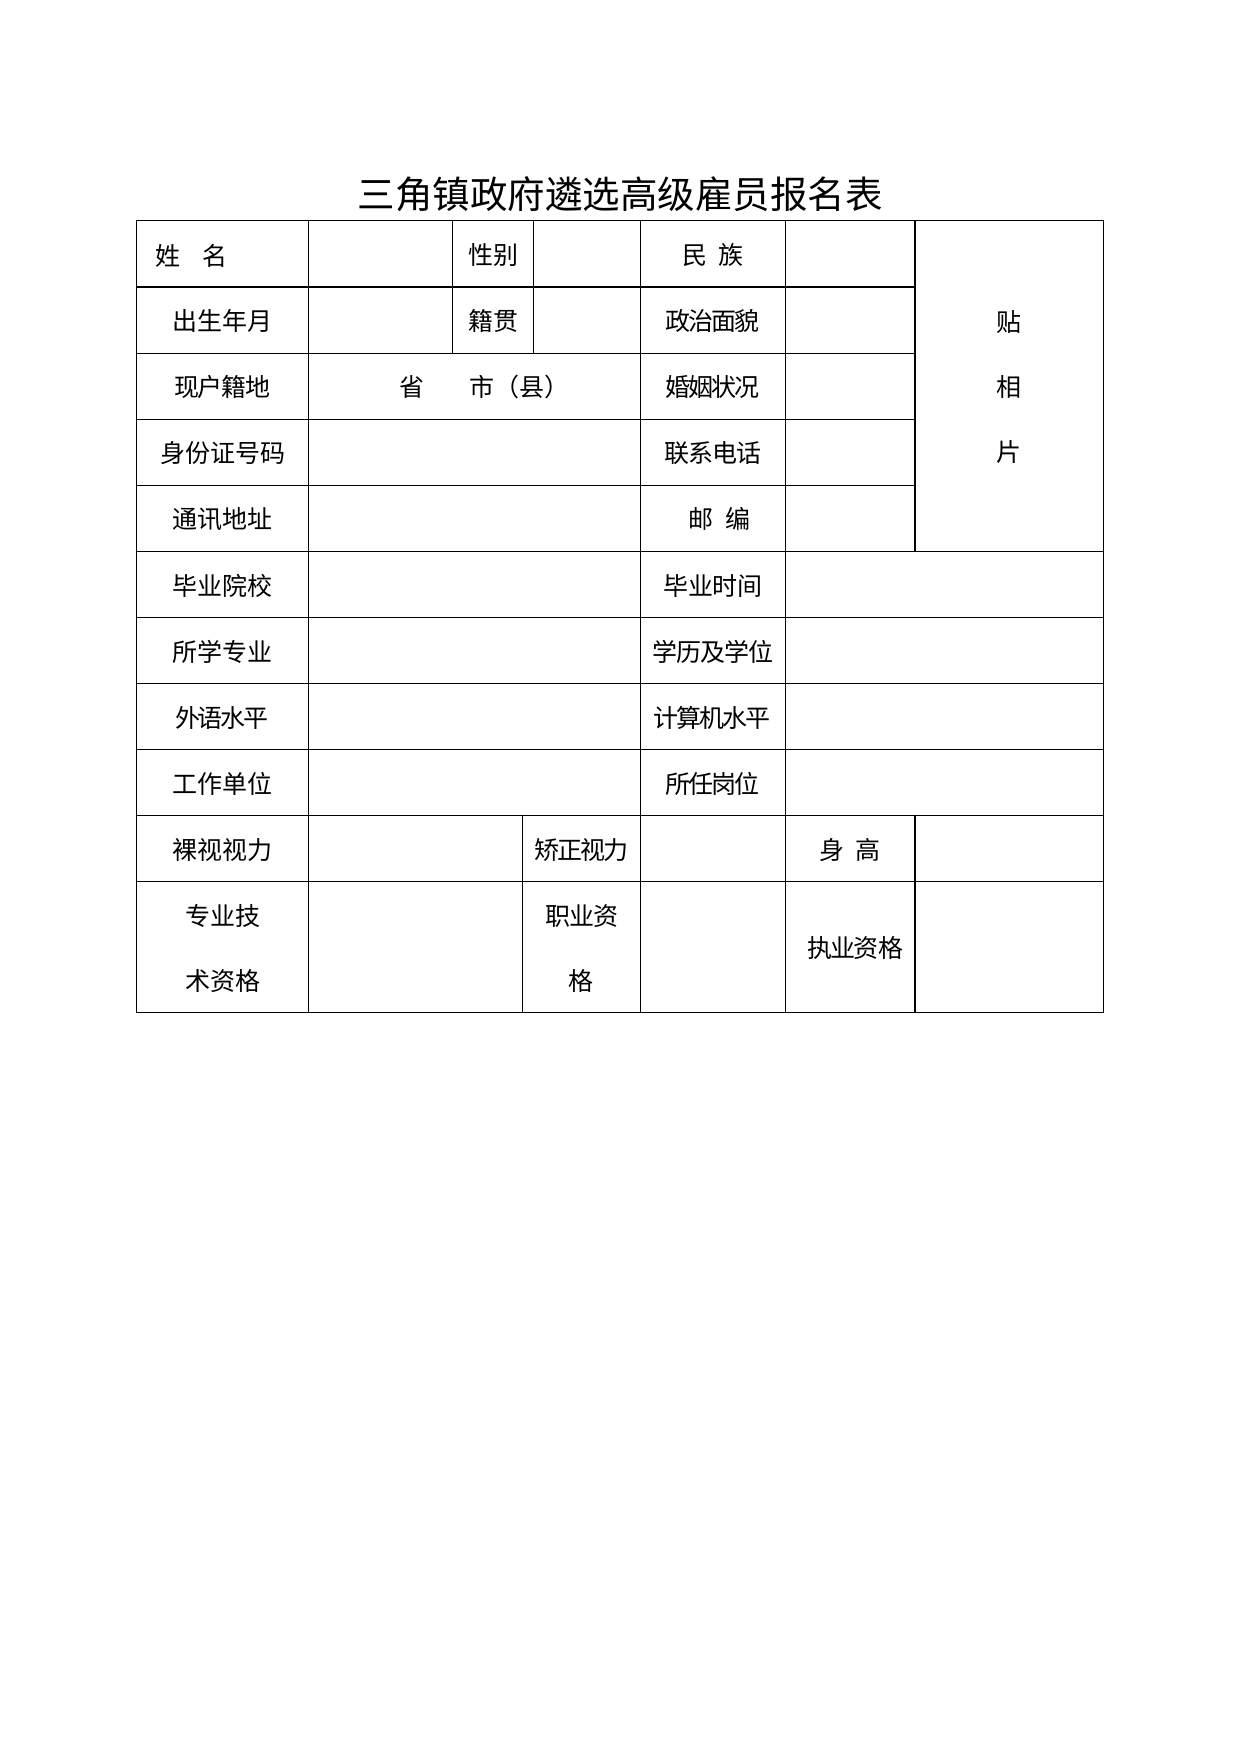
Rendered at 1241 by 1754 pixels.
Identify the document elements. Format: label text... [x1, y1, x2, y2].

table_cell [786, 618, 1103, 683]
table_cell [916, 882, 1103, 1012]
table_cell 职业资格 [523, 882, 640, 1012]
table_cell 联系电话 [641, 420, 785, 484]
table_cell 身份证号码 [137, 420, 308, 484]
table_cell 省 市（县） [309, 354, 640, 418]
table_header 姓 名 [137, 221, 308, 286]
table_header 贴 相 片 [916, 221, 1103, 551]
table_cell [641, 882, 785, 1012]
table_cell 专业技 术资格 [137, 882, 308, 1012]
table_cell [916, 816, 1103, 881]
table_cell [786, 684, 1103, 749]
table_header [534, 221, 640, 286]
table_cell 婚姻状况 [641, 354, 785, 418]
table_header 民 族 [641, 221, 785, 286]
table_cell [309, 816, 522, 881]
table_cell 通讯地址 [137, 486, 308, 551]
table_cell 工作单位 [137, 750, 308, 815]
table_cell 政治面貌 [641, 288, 785, 352]
table_cell 外语水平 [137, 684, 308, 749]
table_header 性别 [453, 221, 533, 286]
table_cell 所任岗位 [641, 750, 785, 815]
table_cell 裸视视力 [137, 816, 308, 881]
table_cell 执业资格 [786, 882, 914, 1012]
table_cell [786, 552, 1103, 617]
table_header [309, 221, 452, 286]
table_cell [786, 420, 914, 484]
table_cell 出生年月 [137, 288, 308, 352]
text 三角镇政府遴选高级雇员报名表 [150, 162, 1090, 220]
table_cell [309, 552, 640, 617]
table_cell [641, 816, 785, 881]
table_cell [309, 882, 522, 1012]
table_cell [309, 486, 640, 551]
table_cell [786, 288, 914, 352]
table_cell 现户籍地 [137, 354, 308, 418]
table_cell 计算机水平 [641, 684, 785, 749]
table_cell [534, 288, 640, 352]
table_cell [309, 288, 452, 352]
table_cell 毕业院校 [137, 552, 308, 617]
table_cell 身 高 [786, 816, 914, 881]
table_cell [786, 750, 1103, 815]
table_cell [786, 486, 914, 551]
table_cell 毕业时间 [641, 552, 785, 617]
table_cell 籍贯 [453, 288, 533, 352]
table_cell 学历及学位 [641, 618, 785, 683]
table_cell [309, 750, 640, 815]
table_cell 邮 编 [641, 486, 785, 551]
table_cell [309, 684, 640, 749]
table_cell [786, 354, 914, 418]
table_cell [309, 618, 640, 683]
table_cell 矫正视力 [523, 816, 640, 881]
table_header [786, 221, 914, 286]
table_cell 所学专业 [137, 618, 308, 683]
table_cell [309, 420, 640, 484]
